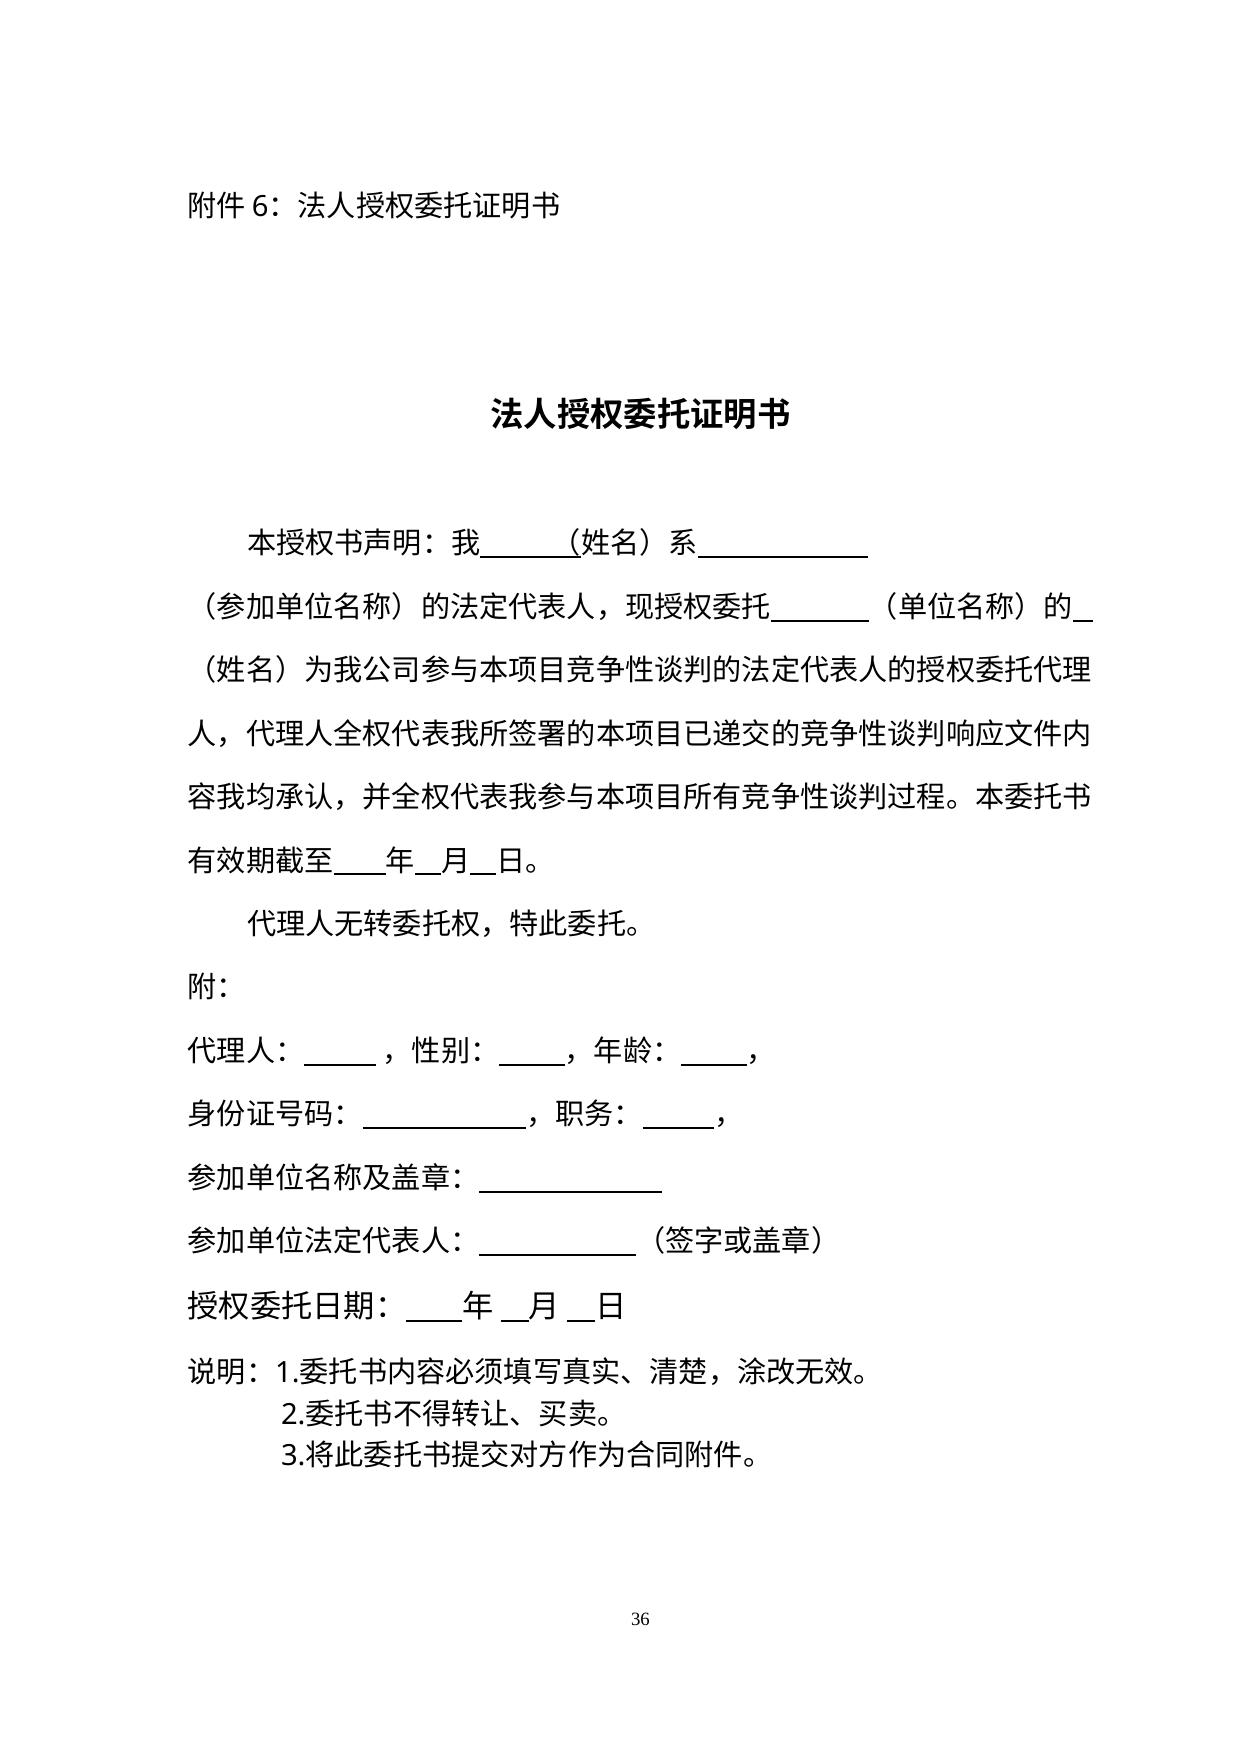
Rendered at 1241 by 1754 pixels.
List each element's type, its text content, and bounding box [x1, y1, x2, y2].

text 身份证号码： ，职务： ， [187, 1091, 1093, 1133]
text 说明：1.委托书内容必须填写真实、清楚，涂改无效。 [187, 1349, 1093, 1391]
text 2.委托书不得转让、买卖。 [187, 1391, 1093, 1432]
text 附件6：法人授权委托证明书 [187, 171, 1093, 236]
text 参加单位名称及盖章： [187, 1154, 1093, 1197]
text 参加单位法定代表人： （签字或盖章） [187, 1218, 1093, 1260]
text 附： [187, 964, 1093, 1006]
text 代理人： ，性别： ，年龄： ， [187, 1027, 1093, 1070]
text 本授权书声明：我 （姓名）系 [187, 520, 1093, 562]
text 法人授权委托证明书 [187, 379, 1093, 444]
text （参加单位名称）的法定代表人，现授权委托 （单位名称）的 （姓名）为我公司参与本项目竞争性谈判的法定代表人的授权委托代理人，代理人全权代表我所签署的本项目已递交的竞争性谈判响应文件内容我均承认，并全权代表我参与本项目所有竞争性谈判过程。本委托书有效期截至 年 月 日。 [187, 583, 1093, 879]
text 授权委托日期： 年 月 日 [187, 1281, 1093, 1326]
text 代理人无转委托权，特此委托。 [187, 901, 1093, 943]
text 3.将此委托书提交对方作为合同附件。 [187, 1432, 1093, 1474]
